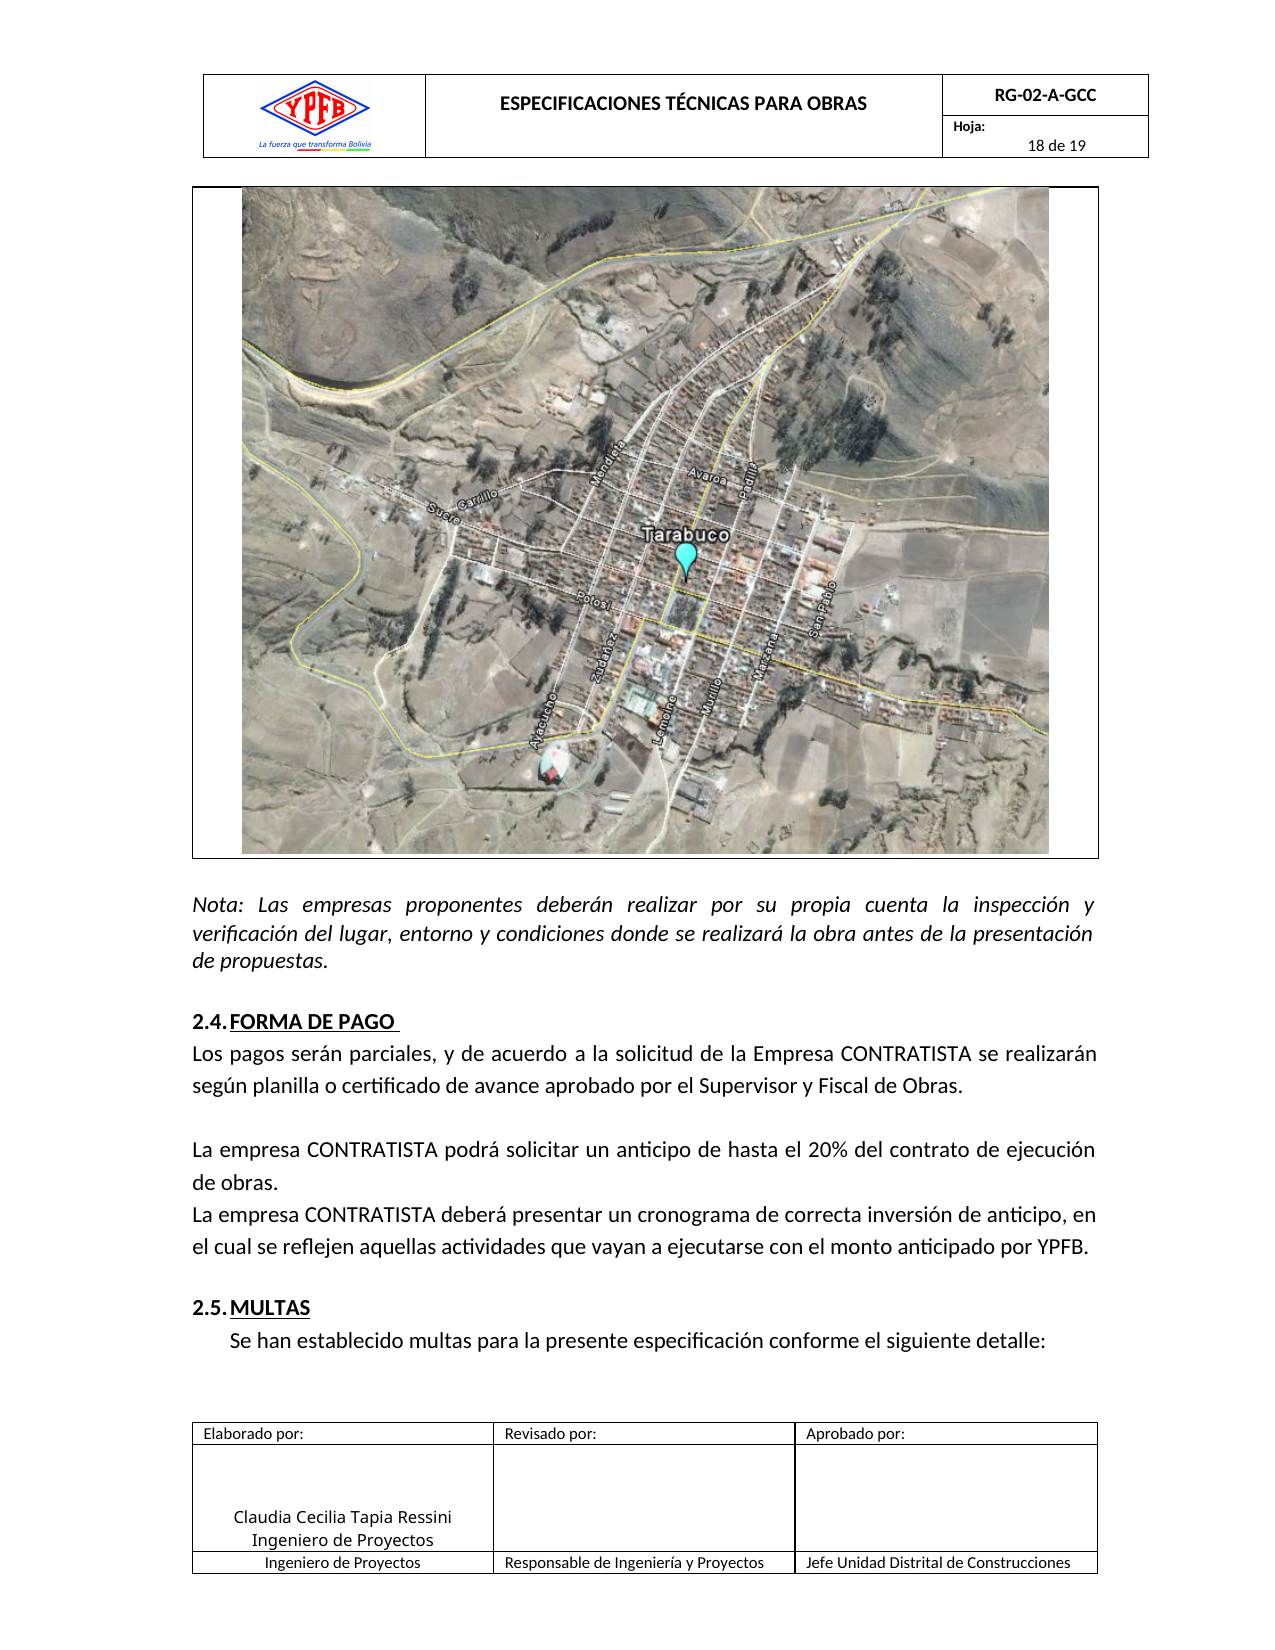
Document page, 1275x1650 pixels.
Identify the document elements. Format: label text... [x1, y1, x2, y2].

picture [257, 77, 372, 155]
picture [242, 187, 1049, 854]
text Se han establecido multas para la presente especificación conforme el siguiente detalle: [229, 1326, 1098, 1354]
text Los pagos serán parciales, y de acuerdo a la solicitud de la Empresa CONTRATISTA se realizarán según planilla o certificado de avance aprobado por el Supervisor y Fiscal de Obras. [192, 1039, 1098, 1099]
list FORMA DE PAGO [192, 1007, 1098, 1035]
text La empresa CONTRATISTA deberá presentar un cronograma de correcta inversión de anticipo, en el cual se reflejen aquellas actividades que vayan a ejecutarse con el monto anticipado por YPFB. [192, 1200, 1098, 1260]
list MULTAS [192, 1293, 1098, 1322]
table_cell [193, 188, 1098, 857]
text Nota: Las empresas proponentes deberán realizar por su propia cuenta la inspección y verificación del lugar, entorno y condiciones donde se realizará la obra antes de la presentación de propuestas. [192, 891, 1098, 975]
text La empresa CONTRATISTA podrá solicitar un anticipo de hasta el 20% del contrato de ejecución de obras. [192, 1136, 1098, 1196]
